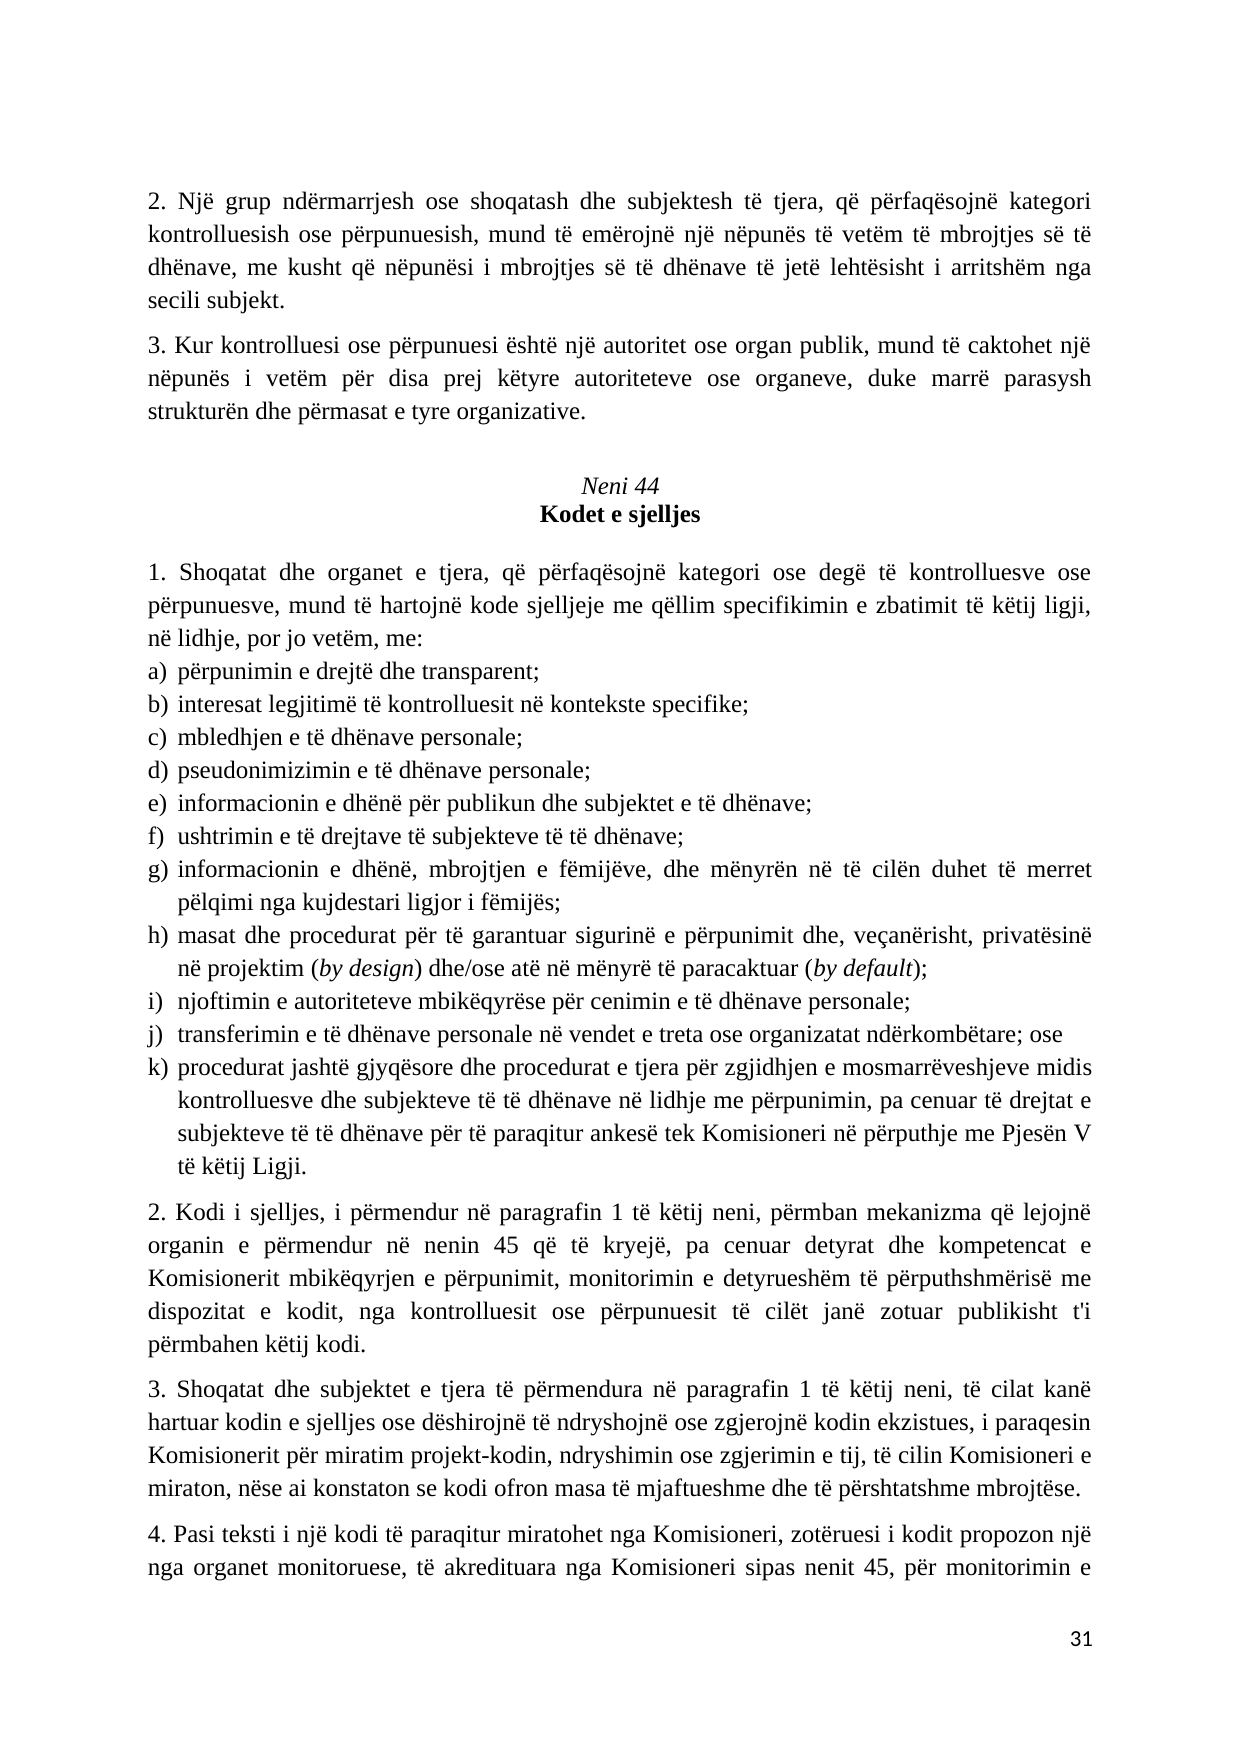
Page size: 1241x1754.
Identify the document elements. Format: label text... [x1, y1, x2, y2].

text g) informacionin e dhënë, mbrojtjen e fëmijëve, dhe mënyrën në të cilën duhet të merret pëlqimi nga kujdestari ligjor i fëmijës; [148, 854, 1093, 916]
text Kodet e sjelljes [148, 499, 1093, 528]
text j) transferimin e të dhënave personale në vendet e treta ose organizatat ndërkombëtare; ose [148, 1019, 1093, 1048]
text 2. Kodi i sjelljes, i përmendur në paragrafin 1 të këtij neni, përmban mekanizma që lejojnë organin e përmendur në nenin 45 që të kryejë, pa cenuar detyrat dhe kompetencat e Komisionerit mbikëqyrjen e përpunimit, monitorimin e detyrueshëm të përputhshmërisë me dispozitat e kodit, nga kontrolluesit ose përpunuesit të cilët janë zotuar publikisht t'i përmbahen këtij kodi. [148, 1197, 1093, 1358]
text 3. Shoqatat dhe subjektet e tjera të përmendura në paragrafin 1 të këtij neni, të cilat kanë hartuar kodin e sjelljes ose dëshirojnë të ndryshojnë ose zgjerojnë kodin ekzistues, i paraqesin Komisionerit për miratim projekt-kodin, ndryshimin ose zgjerimin e tij, të cilin Komisioneri e miraton, nëse ai konstaton se kodi ofron masa të mjaftueshme dhe të përshtatshme mbrojtëse. [148, 1374, 1093, 1502]
text h) masat dhe procedurat për të garantuar sigurinë e përpunimit dhe, veçanërisht, privatësinë në projektim (by design) dhe/ose atë në mënyrë të paracaktuar (by default); [148, 920, 1093, 982]
text i) njoftimin e autoriteteve mbikëqyrëse për cenimin e të dhënave personale; [148, 986, 1093, 1015]
text 1. Shoqatat dhe organet e tjera, që përfaqësojnë kategori ose degë të kontrolluesve ose përpunuesve, mund të hartojnë kode sjelljeje me qëllim specifikimin e zbatimit të këtij ligji, në lidhje, por jo vetëm, me: [148, 557, 1093, 652]
text f) ushtrimin e të drejtave të subjekteve të të dhënave; [148, 821, 1093, 850]
text c) mbledhjen e të dhënave personale; [148, 722, 1093, 751]
text 2. Një grup ndërmarrjesh ose shoqatash dhe subjektesh të tjera, që përfaqësojnë kategori kontrolluesish ose përpunuesish, mund të emërojnë një nëpunës të vetëm të mbrojtjes së të dhënave, me kusht që nëpunësi i mbrojtjes së të dhënave të jetë lehtësisht i arritshëm nga secili subjekt. [148, 186, 1093, 314]
text e) informacionin e dhënë për publikun dhe subjektet e të dhënave; [148, 788, 1093, 817]
text b) interesat legjitimë të kontrolluesit në kontekste specifike; [148, 689, 1093, 718]
text d) pseudonimizimin e të dhënave personale; [148, 755, 1093, 784]
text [148, 1519, 1093, 1581]
text Neni 44 [148, 471, 1093, 499]
text 3. Kur kontrolluesi ose përpunuesi është një autoritet ose organ publik, mund të caktohet një nëpunës i vetëm për disa prej këtyre autoriteteve ose organeve, duke marrë parasysh strukturën dhe përmasat e tyre organizative. [148, 330, 1093, 425]
text k) procedurat jashtë gjyqësore dhe procedurat e tjera për zgjidhjen e mosmarrëveshjeve midis kontrolluesve dhe subjekteve të të dhënave në lidhje me përpunimin, pa cenuar të drejtat e subjekteve të të dhënave për të paraqitur ankesë tek Komisioneri në përputhje me Pjesën V të këtij Ligji. [148, 1052, 1093, 1180]
text a) përpunimin e drejtë dhe transparent; [148, 656, 1093, 685]
